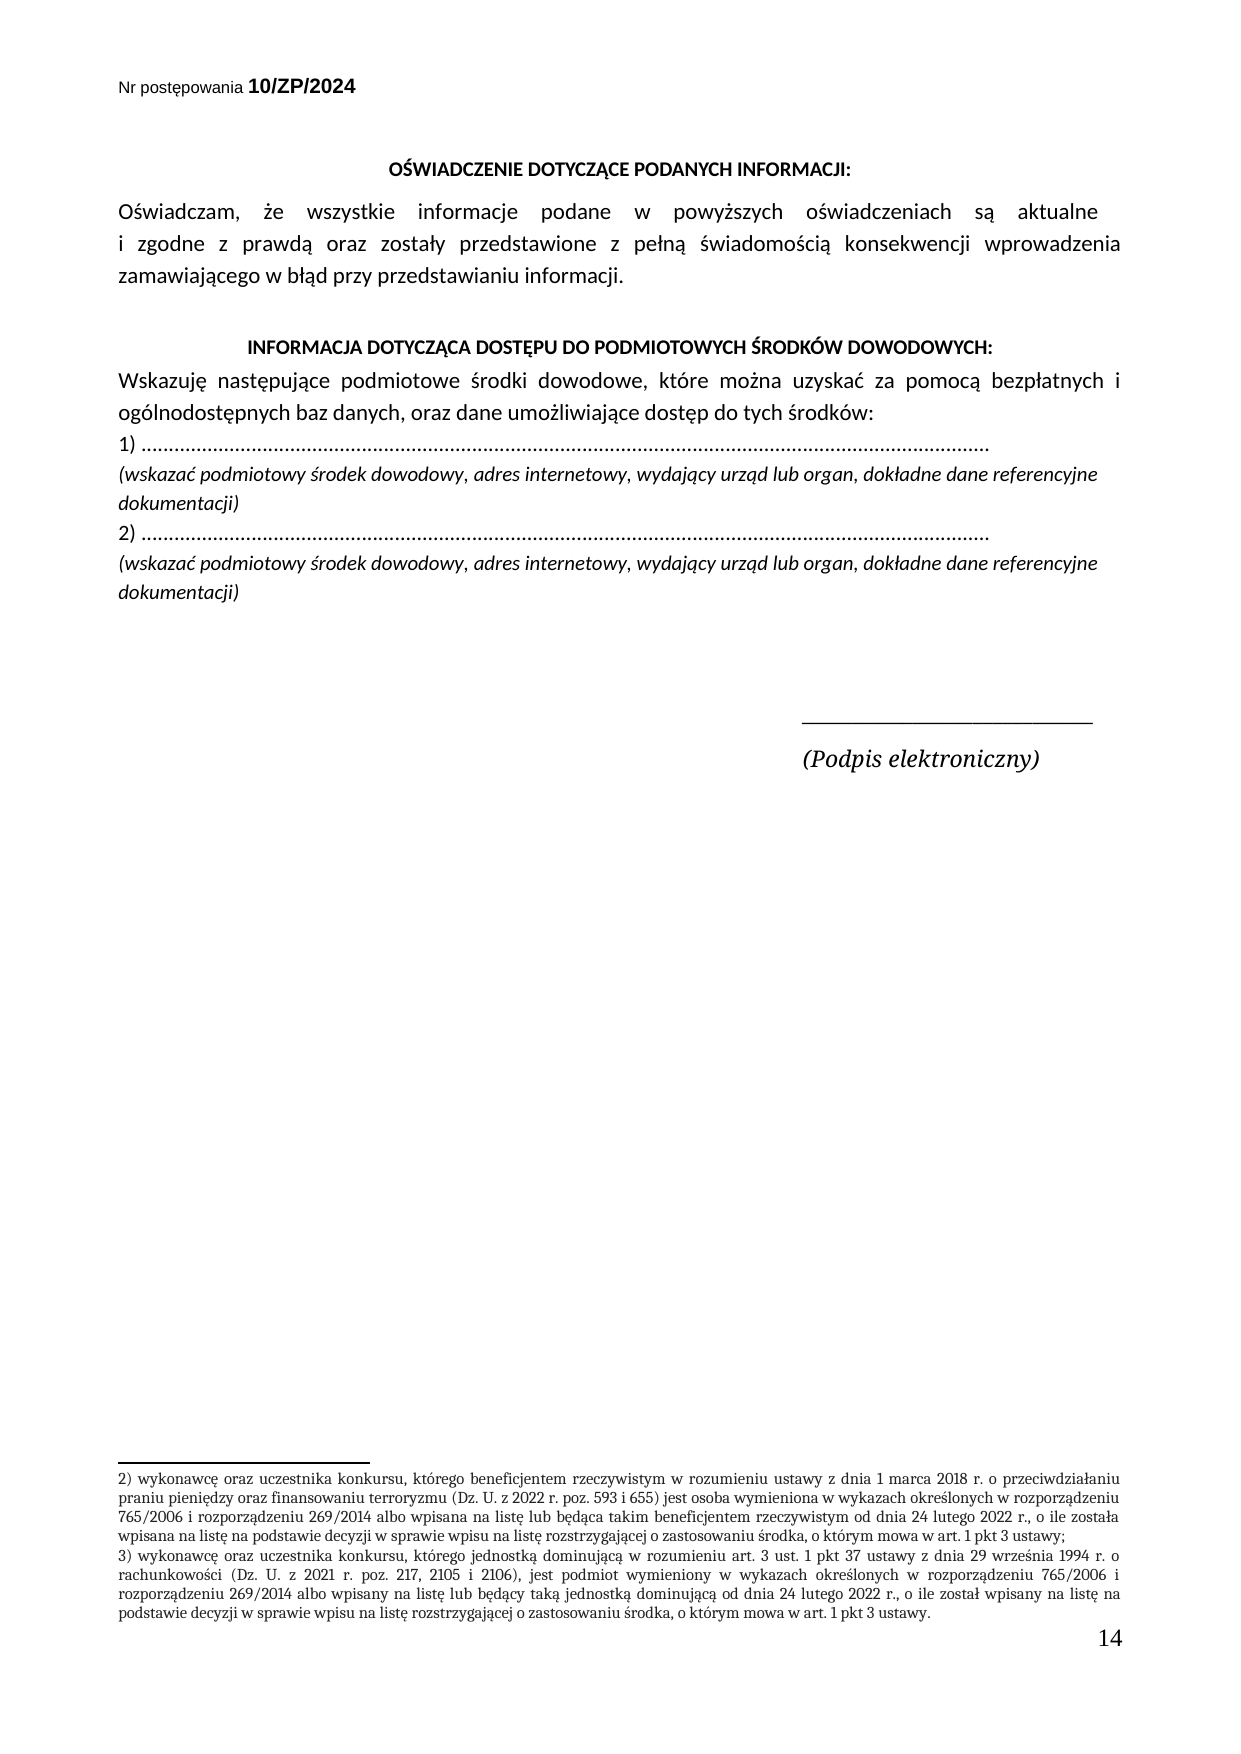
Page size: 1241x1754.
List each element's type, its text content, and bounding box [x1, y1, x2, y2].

text Wskazuję następujące podmiotowe środki dowodowe, które można uzyskać za pomocą bezpłatnych i ogólnodostępnych baz danych, oraz dane umożliwiające dostęp do tych środków: [118, 366, 1122, 426]
text _____________________________ [193, 698, 1093, 728]
text INFORMACJA DOTYCZĄCA DOSTĘPU DO PODMIOTOWYCH ŚRODKÓW DOWODOWYCH: [118, 334, 1122, 360]
text Oświadczam, że wszystkie informacje podane w powyższych oświadczeniach są aktualne i zgodne z prawdą oraz zostały przedstawione z pełną świadomością konsekwencji wprowadzenia zamawiającego w błąd przy przedstawianiu informacji. [118, 197, 1122, 289]
text (wskazać podmiotowy środek dowodowy, adres internetowy, wydający urząd lub organ, dokładne dane referencyjne dokumentacji) [118, 550, 1122, 605]
text 1) .......................................................................................................................................................... [118, 431, 1122, 457]
text 2) .......................................................................................................................................................... [118, 519, 1122, 546]
text OŚWIADCZENIE DOTYCZĄCE PODANYCH INFORMACJI: [118, 156, 1122, 181]
text (wskazać podmiotowy środek dowodowy, adres internetowy, wydający urząd lub organ, dokładne dane referencyjne dokumentacji) [118, 461, 1122, 516]
text (Podpis elektroniczny) [118, 743, 1093, 774]
